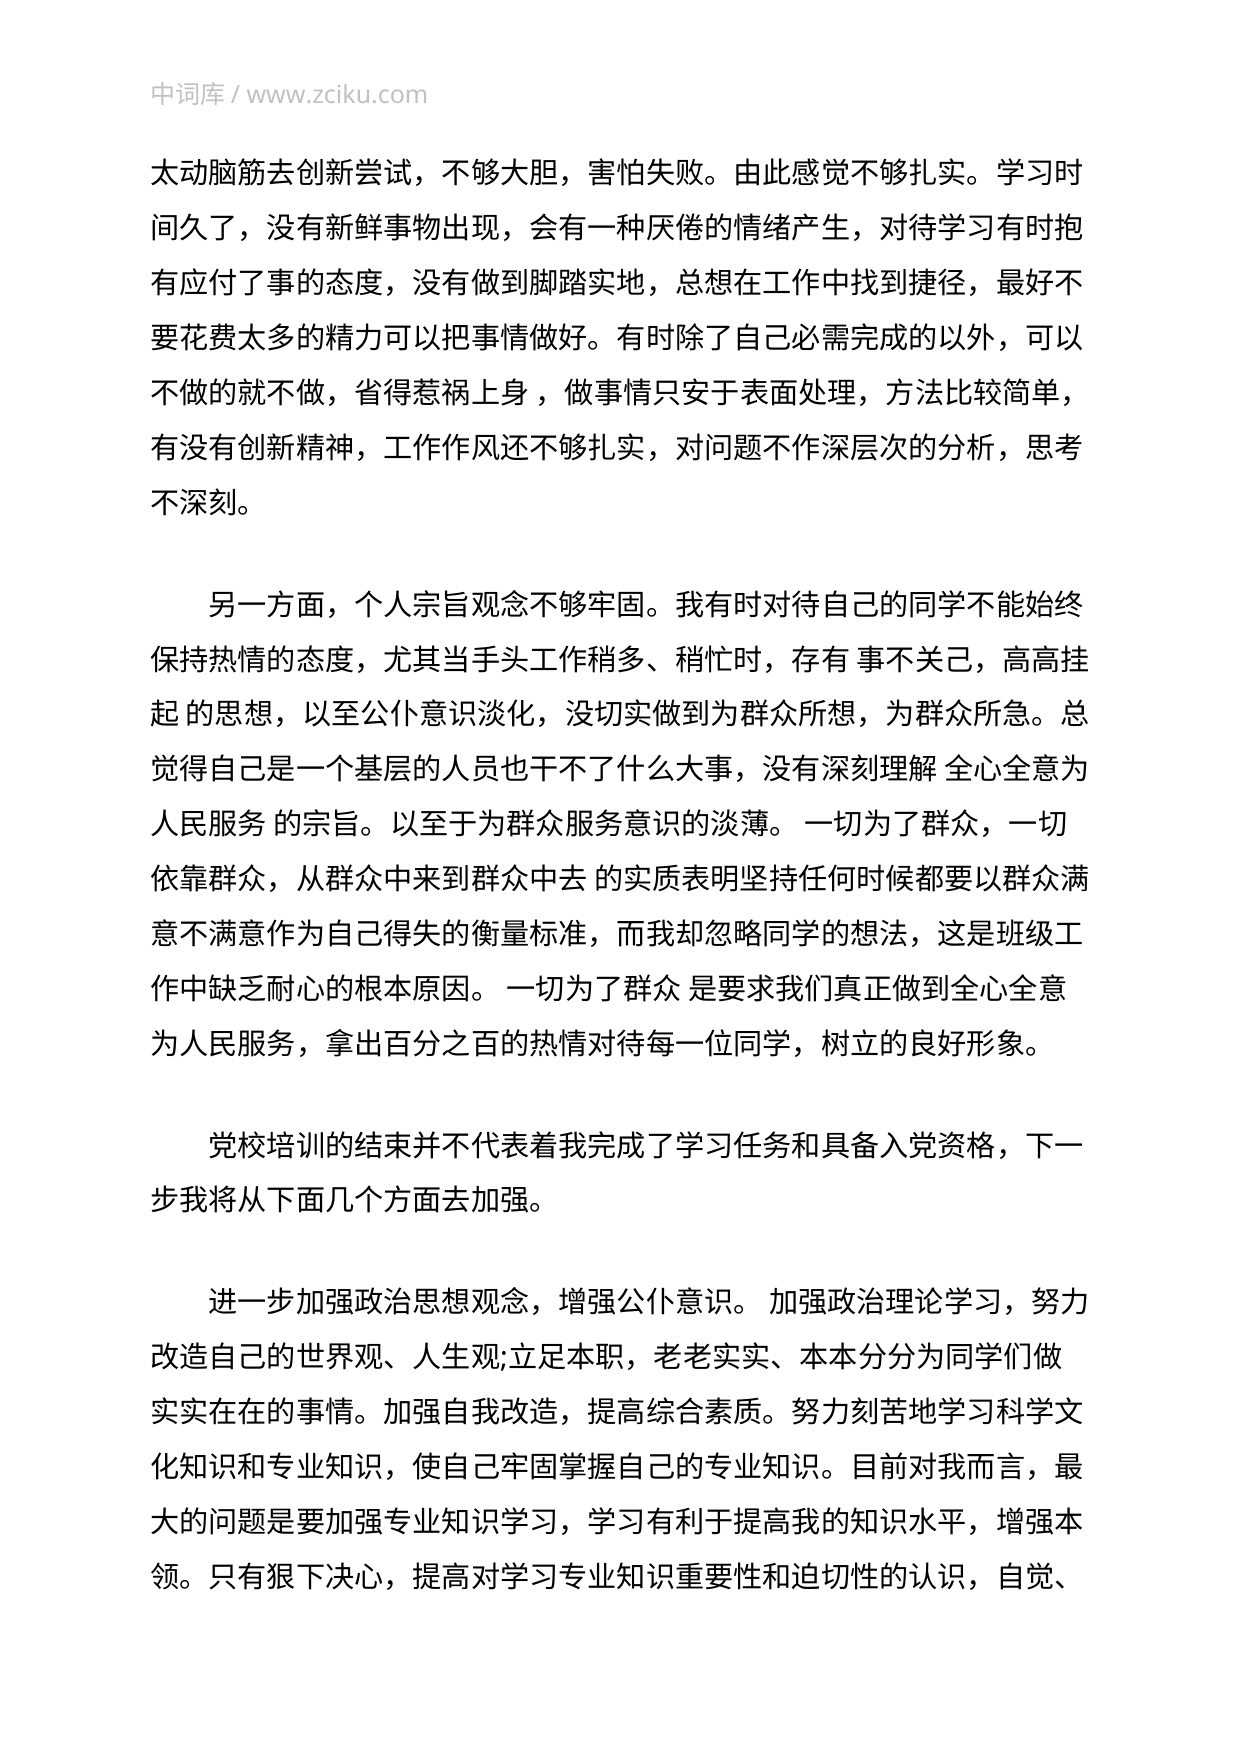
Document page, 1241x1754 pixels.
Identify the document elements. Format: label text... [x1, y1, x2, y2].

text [150, 150, 1090, 522]
text 党校培训的结束并不代表着我完成了学习任务和具备入党资格，下一步我将从下面几个方面去加强。 [150, 1122, 1090, 1219]
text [150, 1279, 1090, 1596]
text 另一方面，个人宗旨观念不够牢固。我有时对待自己的同学不能始终保持热情的态度，尤其当手头工作稍多、稍忙时，存有 事不关己，高高挂起 的思想，以至公仆意识淡化，没切实做到为群众所想，为群众所急。总觉得自己是一个基层的人员也干不了什么大事，没有深刻理解 全心全意为人民服务 的宗旨。以至于为群众服务意识的淡薄。 一切为了群众，一切依靠群众，从群众中来到群众中去 的实质表明坚持任何时候都要以群众满意不满意作为自己得失的衡量标准，而我却忽略同学的想法，这是班级工作中缺乏耐心的根本原因。 一切为了群众 是要求我们真正做到全心全意为人民服务，拿出百分之百的热情对待每一位同学，树立的良好形象。 [150, 581, 1090, 1063]
